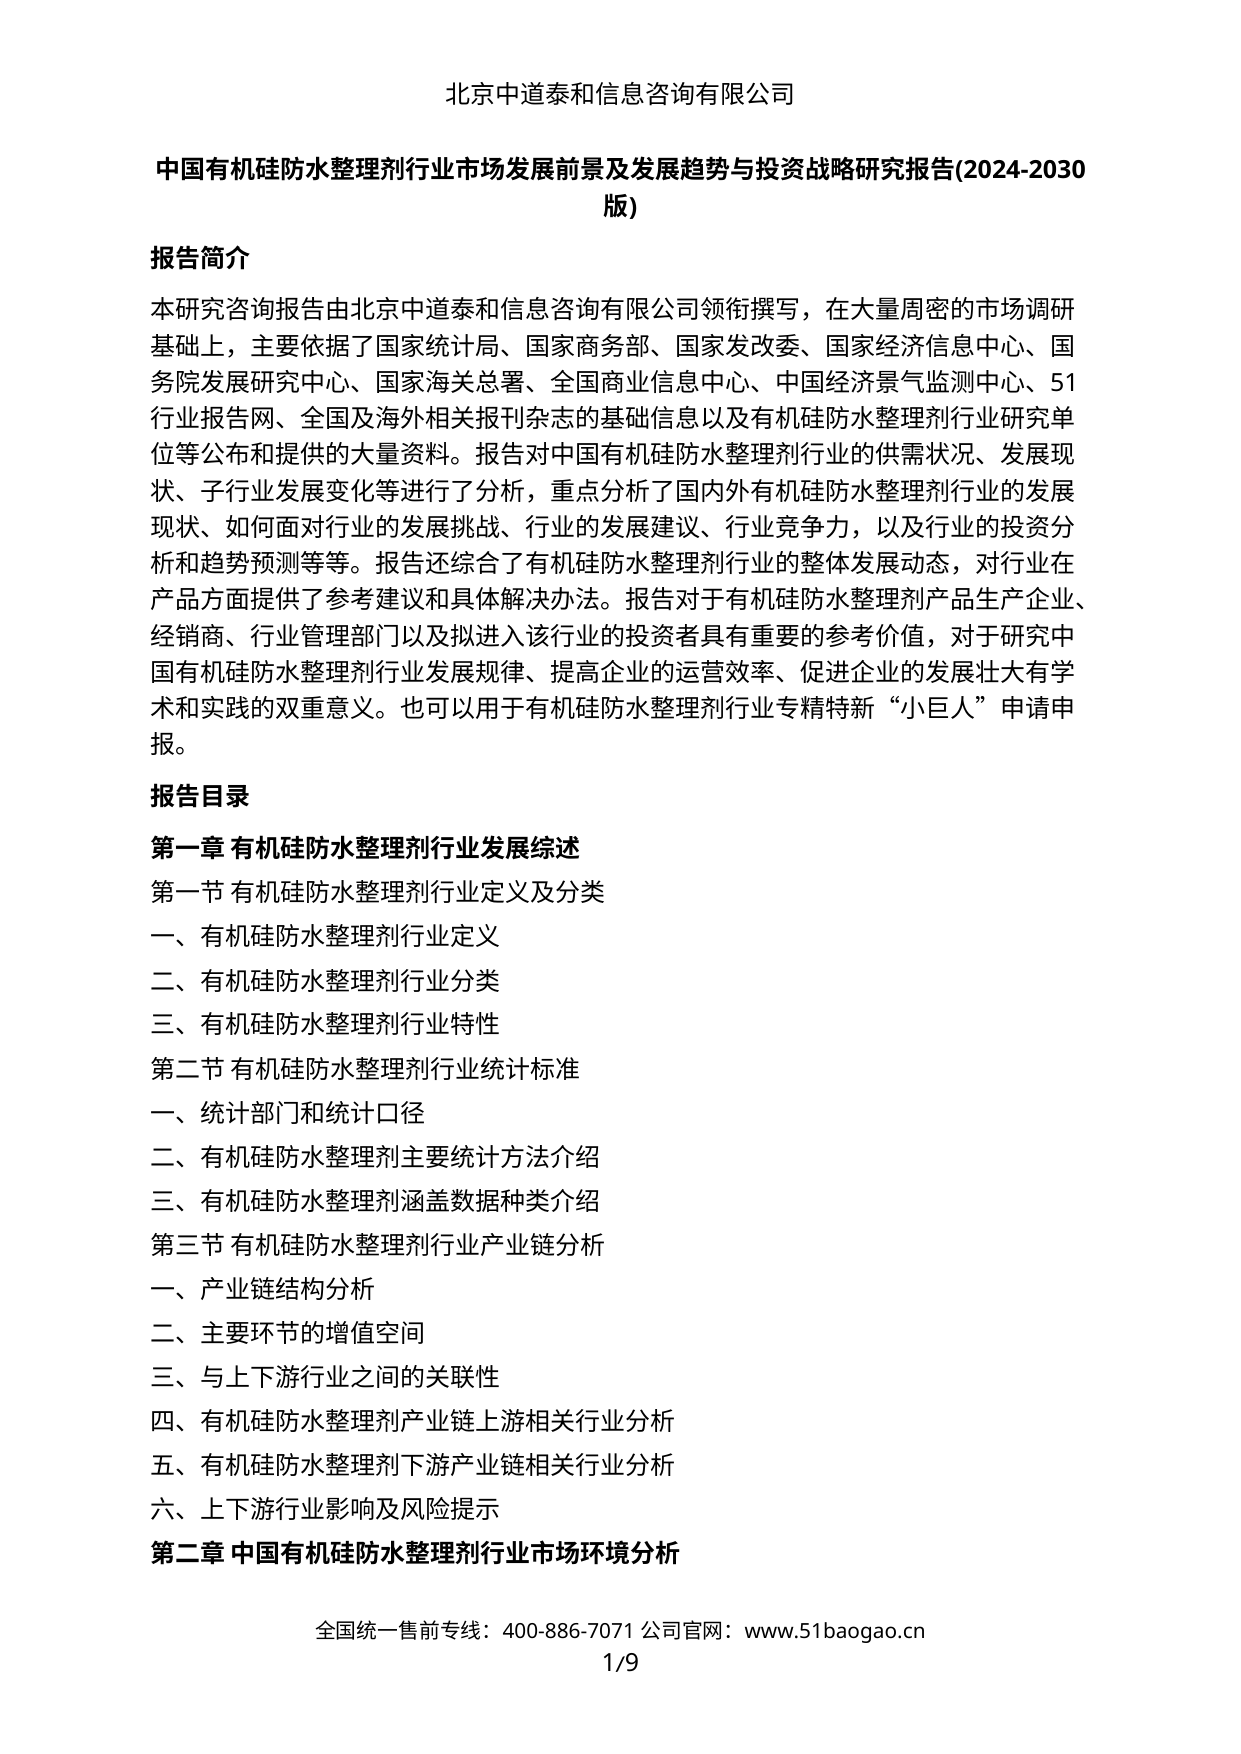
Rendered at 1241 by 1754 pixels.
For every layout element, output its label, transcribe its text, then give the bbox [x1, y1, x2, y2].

text 三、与上下游行业之间的关联性 [150, 1357, 1090, 1394]
text 报告目录 [150, 777, 1090, 813]
text 二、主要环节的增值空间 [150, 1313, 1090, 1350]
text 五、有机硅防水整理剂下游产业链相关行业分析 [150, 1446, 1090, 1482]
text 二、有机硅防水整理剂主要统计方法介绍 [150, 1137, 1090, 1173]
text 中国有机硅防水整理剂行业市场发展前景及发展趋势与投资战略研究报告(2024-2030版) [150, 150, 1090, 222]
text 二、有机硅防水整理剂行业分类 [150, 961, 1090, 997]
text 第三节 有机硅防水整理剂行业产业链分析 [150, 1225, 1090, 1262]
text 报告简介 [150, 238, 1090, 274]
text 本研究咨询报告由北京中道泰和信息咨询有限公司领衔撰写，在大量周密的市场调研基础上，主要依据了国家统计局、国家商务部、国家发改委、国家经济信息中心、国务院发展研究中心、国家海关总署、全国商业信息中心、中国经济景气监测中心、51行业报告网、全国及海外相关报刊杂志的基础信息以及有机硅防水整理剂行业研究单位等公布和提供的大量资料。报告对中国有机硅防水整理剂行业的供需状况、发展现状、子行业发展变化等进行了分析，重点分析了国内外有机硅防水整理剂行业的发展现状、如何面对行业的发展挑战、行业的发展建议、行业竞争力，以及行业的投资分析和趋势预测等等。报告还综合了有机硅防水整理剂行业的整体发展动态，对行业在产品方面提供了参考建议和具体解决办法。报告对于有机硅防水整理剂产品生产企业、经销商、行业管理部门以及拟进入该行业的投资者具有重要的参考价值，对于研究中国有机硅防水整理剂行业发展规律、提高企业的运营效率、促进企业的发展壮大有学术和实践的双重意义。也可以用于有机硅防水整理剂行业专精特新“小巨人”申请申报。 [150, 290, 1090, 761]
text 三、有机硅防水整理剂行业特性 [150, 1005, 1090, 1041]
text 第二章 中国有机硅防水整理剂行业市场环境分析 [150, 1534, 1090, 1570]
text 三、有机硅防水整理剂涵盖数据种类介绍 [150, 1181, 1090, 1217]
text 第一节 有机硅防水整理剂行业定义及分类 [150, 873, 1090, 909]
text 第一章 有机硅防水整理剂行业发展综述 [150, 829, 1090, 865]
text 六、上下游行业影响及风险提示 [150, 1490, 1090, 1526]
text 一、产业链结构分析 [150, 1269, 1090, 1306]
text 四、有机硅防水整理剂产业链上游相关行业分析 [150, 1402, 1090, 1438]
text 一、有机硅防水整理剂行业定义 [150, 917, 1090, 953]
text 一、统计部门和统计口径 [150, 1093, 1090, 1129]
text 第二节 有机硅防水整理剂行业统计标准 [150, 1049, 1090, 1085]
